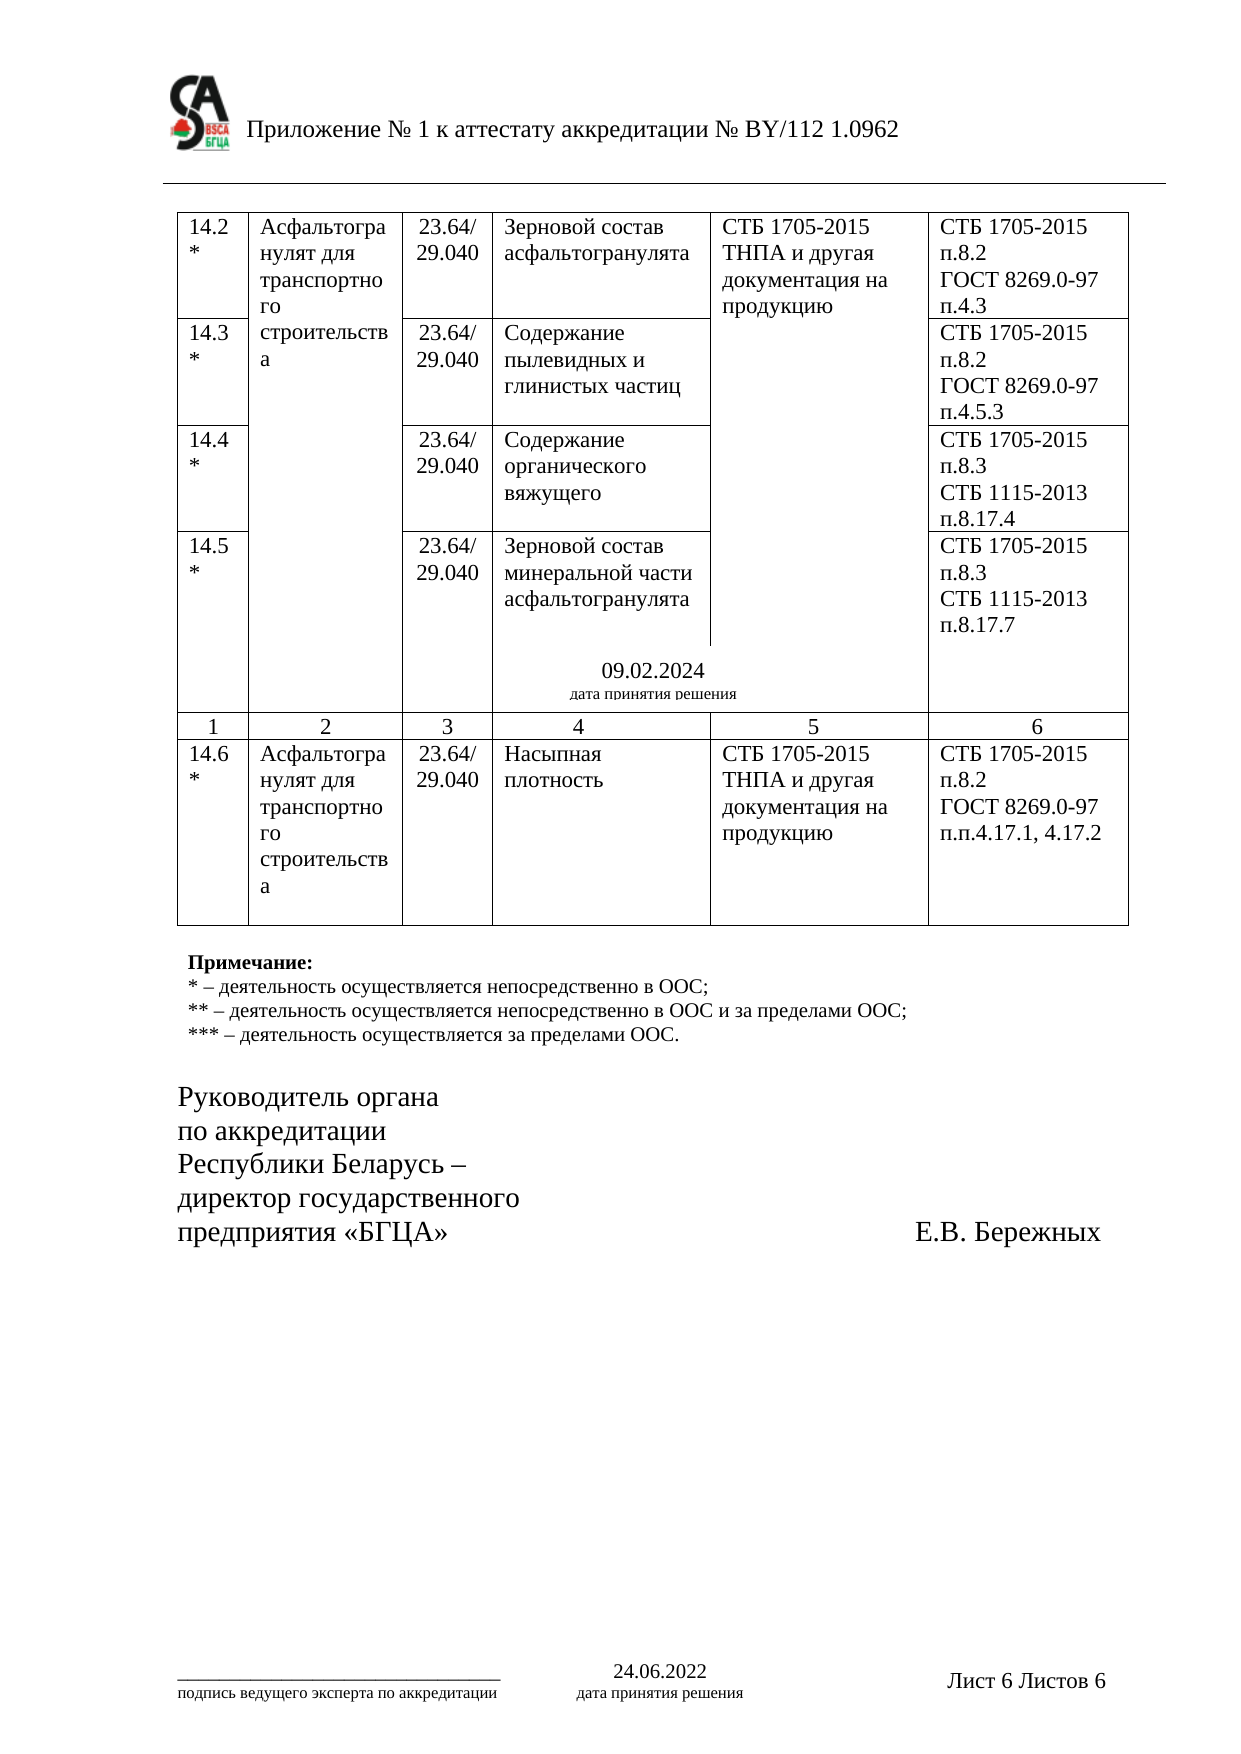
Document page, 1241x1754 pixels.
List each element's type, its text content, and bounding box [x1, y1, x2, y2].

table_cell 23.64/ 29.040 [403, 426, 492, 531]
text предприятия «БГЦА» Е.В. Бережных [177, 1214, 1181, 1247]
table_cell СТБ 1705-2015 п.8.2 ГОСТ 8269.0-97 п.п.4.17.1, 4.17.2 [929, 740, 1128, 924]
table_cell 5 [711, 713, 928, 739]
table_cell 14.3 * [178, 319, 248, 425]
table_cell СТБ 1705-2015 ТНПА и другая документация на продукцию [711, 740, 928, 924]
table_cell Содержание пылевидных и глинистых частиц [493, 319, 710, 425]
table_cell Асфальтогранулят для транспортного строительства [249, 213, 402, 712]
table_cell СТБ 1705-2015 п.8.2 ГОСТ 8269.0-97 п.4.3 [929, 213, 1128, 318]
table_cell 2 [249, 713, 402, 739]
table_cell СТБ 1705-2015 п.8.2 ГОСТ 8269.0-97 п.4.5.3 [929, 319, 1128, 425]
table_cell Зерновой состав асфальтогранулята [493, 213, 710, 318]
picture [169, 73, 231, 151]
table_cell Насыпная плотность [493, 740, 710, 924]
table_cell Асфальтогранулят для транспортного строительства [249, 740, 402, 924]
text Республики Беларусь – [177, 1147, 1181, 1180]
text Руководитель органа [177, 1079, 1181, 1113]
table_cell 23.64/ 29.040 [403, 740, 492, 924]
table_cell 4 [493, 713, 710, 739]
text Примечание: [177, 950, 1181, 974]
table_cell 23.64/ 29.040 [403, 213, 492, 318]
table_cell 14.6 * [178, 740, 248, 924]
table_cell СТБ 1705-2015 п.8.3 СТБ 1115-2013 п.8.17.4 [929, 426, 1128, 531]
table_cell СТБ 1705-2015 п.8.3 СТБ 1115-2013 п.8.17.7 [929, 532, 1128, 712]
table_cell 6 [929, 713, 1128, 739]
table_cell 1 [178, 713, 248, 739]
text * – деятельность осуществляется непосредственно в ООС; ** – деятельность осуществляется непосредственно в ООС и за пределами ООС; *** – деятельность осуществляется за пределами ООС. [177, 974, 1181, 1046]
text директор государственного [177, 1180, 1181, 1214]
table_cell 3 [403, 713, 492, 739]
table_cell Содержание органического вяжущего [493, 426, 710, 531]
table_cell 23.64/ 29.040 [403, 532, 492, 712]
table_cell 23.64/ 29.040 [403, 319, 492, 425]
table_cell 14.4 * [178, 426, 248, 531]
text по аккредитации [177, 1113, 1181, 1147]
table_cell 14.5 * [178, 532, 248, 712]
table_cell СТБ 1705-2015 ТНПА и другая документация на продукцию [711, 213, 928, 712]
table_cell 14.2 * [178, 213, 248, 318]
table_cell Зерновой состав минеральной части асфальтогранулята [493, 532, 710, 712]
